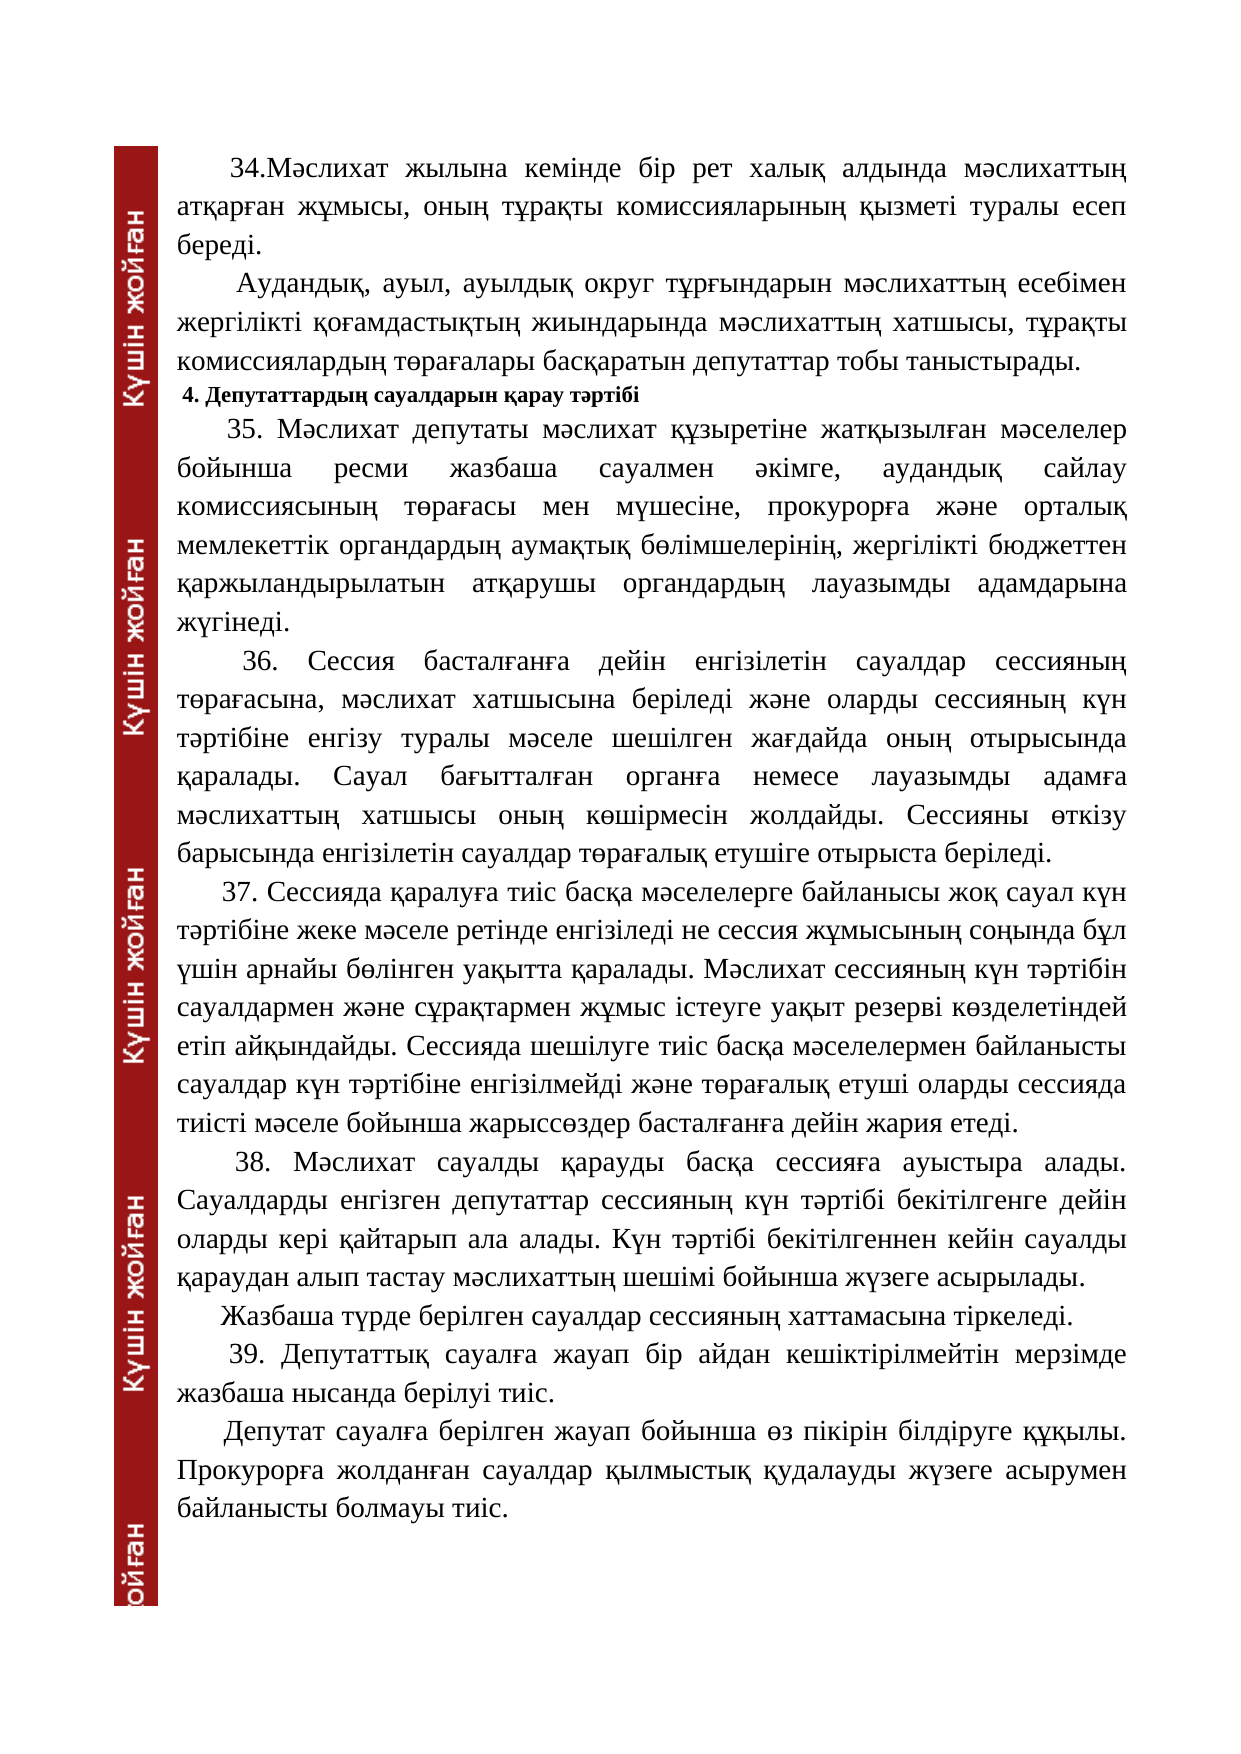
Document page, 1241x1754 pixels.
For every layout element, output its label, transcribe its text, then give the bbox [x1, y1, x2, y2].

picture [114, 1524, 158, 1606]
picture [114, 146, 158, 150]
picture [114, 261, 158, 266]
text 38. Мәслихат сауалды қарауды басқа сессияға ауыстыра алады. Сауалдарды енгізген депутаттар сессияның күн тәртібі бекітілгенге дейін оларды кері қайтарып ала алады. Күн тәртібі бекітілгеннен кейін сауалды қараудан алып тастау мәслихаттың шешімі бойынша жүзеге асырылады. [112, 1144, 1128, 1293]
picture [114, 1408, 158, 1413]
text 39. Депутаттық сауалға жауап бір айдан кешіктірілмейтін мерзімде жазбаша нысанда берілуі тиіс. [112, 1336, 1128, 1408]
picture [114, 638, 158, 643]
picture [114, 869, 158, 874]
picture [114, 376, 158, 381]
text 35. Мәслихат депутаты мәслихат құзыретіне жатқызылған мәселелер бойынша ресми жазбаша сауалмен әкімге, аудандық сайлау комиссиясының төрағасы мен мүшесіне, прокурорға және орталық мемлекеттік органдардың аумақтық бөлімшелерінің, жергілікті бюджеттен қаржыландырылатын атқарушы органдардың лауазымды адамдарына жүгінеді. [112, 411, 1128, 638]
text 4. Депутаттардың сауалдарын қарау тәртібі [112, 381, 1128, 408]
text Жазбаша түрде берілген сауалдар сессияның хаттамасына тіркеледі. [112, 1298, 1128, 1331]
picture [114, 1139, 158, 1144]
picture [114, 1331, 158, 1336]
picture [114, 1293, 158, 1298]
text 37. Сессияда қаралуға тиіс басқа мәселелерге байланысы жоқ сауал күн тәртібіне жеке мәселе ретінде енгізіледі не сессия жұмысының соңында бұл үшін арнайы бөлінген уақытта қаралады. Мәслихат сессияның күн тәртібін сауалдармен және сұрақтармен жұмыс істеуге уақыт резерві көзделетіндей етіп айқындайды. Сессияда шешілуге тиіс басқа мәселелермен байланысты сауалдар күн тәртібіне енгізілмейді және төрағалық етуші оларды сессияда тиісті мәселе бойынша жарыссөздер басталғанға дейін жария етеді. [112, 874, 1128, 1139]
text 34.Мәслихат жылына кемінде бір рет халық алдында мәслихаттың атқарған жұмысы, оның тұрақты комиссияларының қызметі туралы есеп береді. [112, 150, 1128, 261]
text 36. Сессия басталғанға дейін енгізілетін сауалдар сессияның төрағасына, мәслихат хатшысына беріледі және оларды сессияның күн тәртібіне енгізу туралы мәселе шешілген жағдайда оның отырысында қаралады. Сауал бағытталған органға немесе лауазымды адамға мәслихаттың хатшысы оның көшірмесін жолдайды. Сессияны өткізу барысында енгізілетін сауалдар төрағалық етушіге отырыста беріледі. [112, 643, 1128, 869]
text Депутат сауалға берілген жауап бойынша өз пікірін білдіруге құқылы. Прокурорға жолданған сауалдар қылмыстық қудалауды жүзеге асырумен байланысты болмауы тиіс. [112, 1413, 1128, 1524]
text Аудандық, ауыл, ауылдық округ тұрғындарын мәслихаттың есебімен жергілікті қоғамдастықтың жиындарында мәслихаттың хатшысы, тұрақты комиссиялардың төрағалары басқаратын депутаттар тобы таныстырады. [112, 266, 1128, 376]
